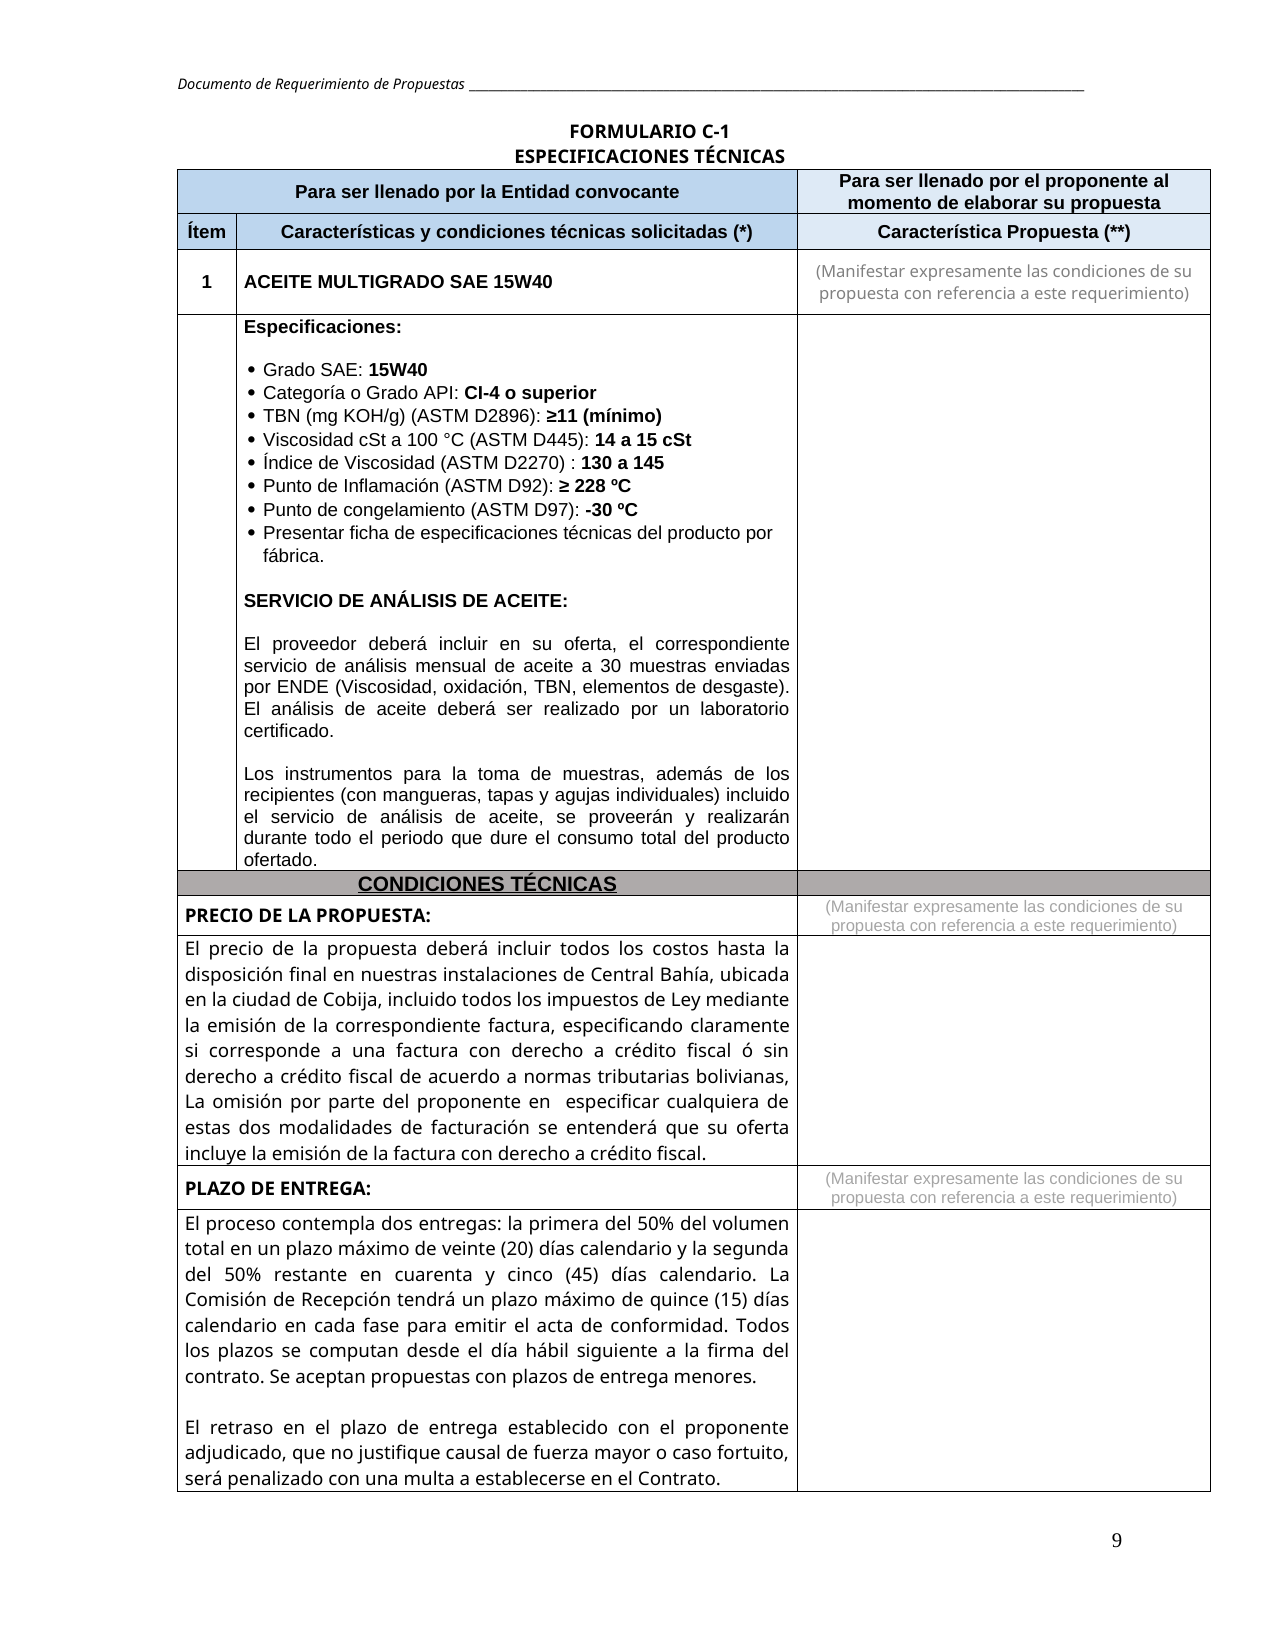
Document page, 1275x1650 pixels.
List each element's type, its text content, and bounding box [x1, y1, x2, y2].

table_cell 1 [178, 250, 236, 314]
table_header Para ser llenado por la Entidad convocante [178, 170, 797, 213]
table_cell Especificaciones: Grado SAE: 15W40 Categoría o Grado API: CI-4 o superior TBN (mg KOH/g) (ASTM D2896): ≥11 (mínimo) Viscosidad cSt a 100 °C (ASTM D445): 14 a 15 cSt Índice de Viscosidad (ASTM D2270) : 130 a 145 Punto de Inflamación (ASTM D92): ≥ 228 ºC Punto de congelamiento (ASTM D97): -30 ºC Presentar ficha de especificaciones técnicas del producto por fábrica. SERVICIO DE ANÁLISIS DE ACEITE: El proveedor deberá incluir en su oferta, el correspondiente servicio de análisis mensual de aceite a 30 muestras enviadas por ENDE (Viscosidad, oxidación, TBN, elementos de desgaste). El análisis de aceite deberá ser realizado por un laboratorio certificado. Los instrumentos para la toma de muestras, además de los recipientes (con mangueras, tapas y agujas individuales) incluido el servicio de análisis de aceite, se proveerán y realizarán durante todo el periodo que dure el consumo total del producto ofertado. [237, 315, 797, 870]
table_cell El precio de la propuesta deberá incluir todos los costos hasta la disposición final en nuestras instalaciones de Central Bahía, ubicada en la ciudad de Cobija, incluido todos los impuestos de Ley mediante la emisión de la correspondiente factura, especificando claramente si corresponde a una factura con derecho a crédito fiscal ó sin derecho a crédito fiscal de acuerdo a normas tributarias bolivianas, La omisión por parte del proponente en especificar cualquiera de estas dos modalidades de facturación se entenderá que su oferta incluye la emisión de la factura con derecho a crédito fiscal. [178, 936, 797, 1165]
table_cell [798, 871, 1210, 895]
table_cell [178, 315, 236, 870]
table_cell (Manifestar expresamente las condiciones de su propuesta con referencia a este requerimiento) [798, 896, 1210, 935]
table_cell El proceso contempla dos entregas: la primera del 50% del volumen total en un plazo máximo de veinte (20) días calendario y la segunda del 50% restante en cuarenta y cinco (45) días calendario. La Comisión de Recepción tendrá un plazo máximo de quince (15) días calendario en cada fase para emitir el acta de conformidad. Todos los plazos se computan desde el día hábil siguiente a la firma del contrato. Se aceptan propuestas con plazos de entrega menores. El retraso en el plazo de entrega establecido con el proponente adjudicado, que no justifique causal de fuerza mayor o caso fortuito, será penalizado con una multa a establecerse en el Contrato. [178, 1210, 797, 1491]
table_cell PLAZO DE ENTREGA: [178, 1166, 797, 1209]
text FORMULARIO C-1 [177, 118, 1122, 144]
table_cell [798, 936, 1210, 1165]
text ESPECIFICACIONES TÉCNICAS [177, 144, 1122, 169]
table_cell ACEITE MULTIGRADO SAE 15W40 [237, 250, 797, 314]
table_cell Característica Propuesta (**) [798, 214, 1210, 249]
table_cell CONDICIONES TÉCNICAS [178, 871, 797, 895]
table_header Para ser llenado por el proponente al momento de elaborar su propuesta [798, 170, 1210, 213]
table_cell [798, 1210, 1210, 1491]
table_cell Características y condiciones técnicas solicitadas (*) [237, 214, 797, 249]
table_cell (Manifestar expresamente las condiciones de su propuesta con referencia a este requerimiento) [798, 1166, 1210, 1209]
table_cell Ítem [178, 214, 236, 249]
table_cell PRECIO DE LA PROPUESTA: [178, 896, 797, 935]
table_cell (Manifestar expresamente las condiciones de su propuesta con referencia a este requerimiento) [798, 250, 1210, 314]
table_cell [798, 315, 1210, 870]
